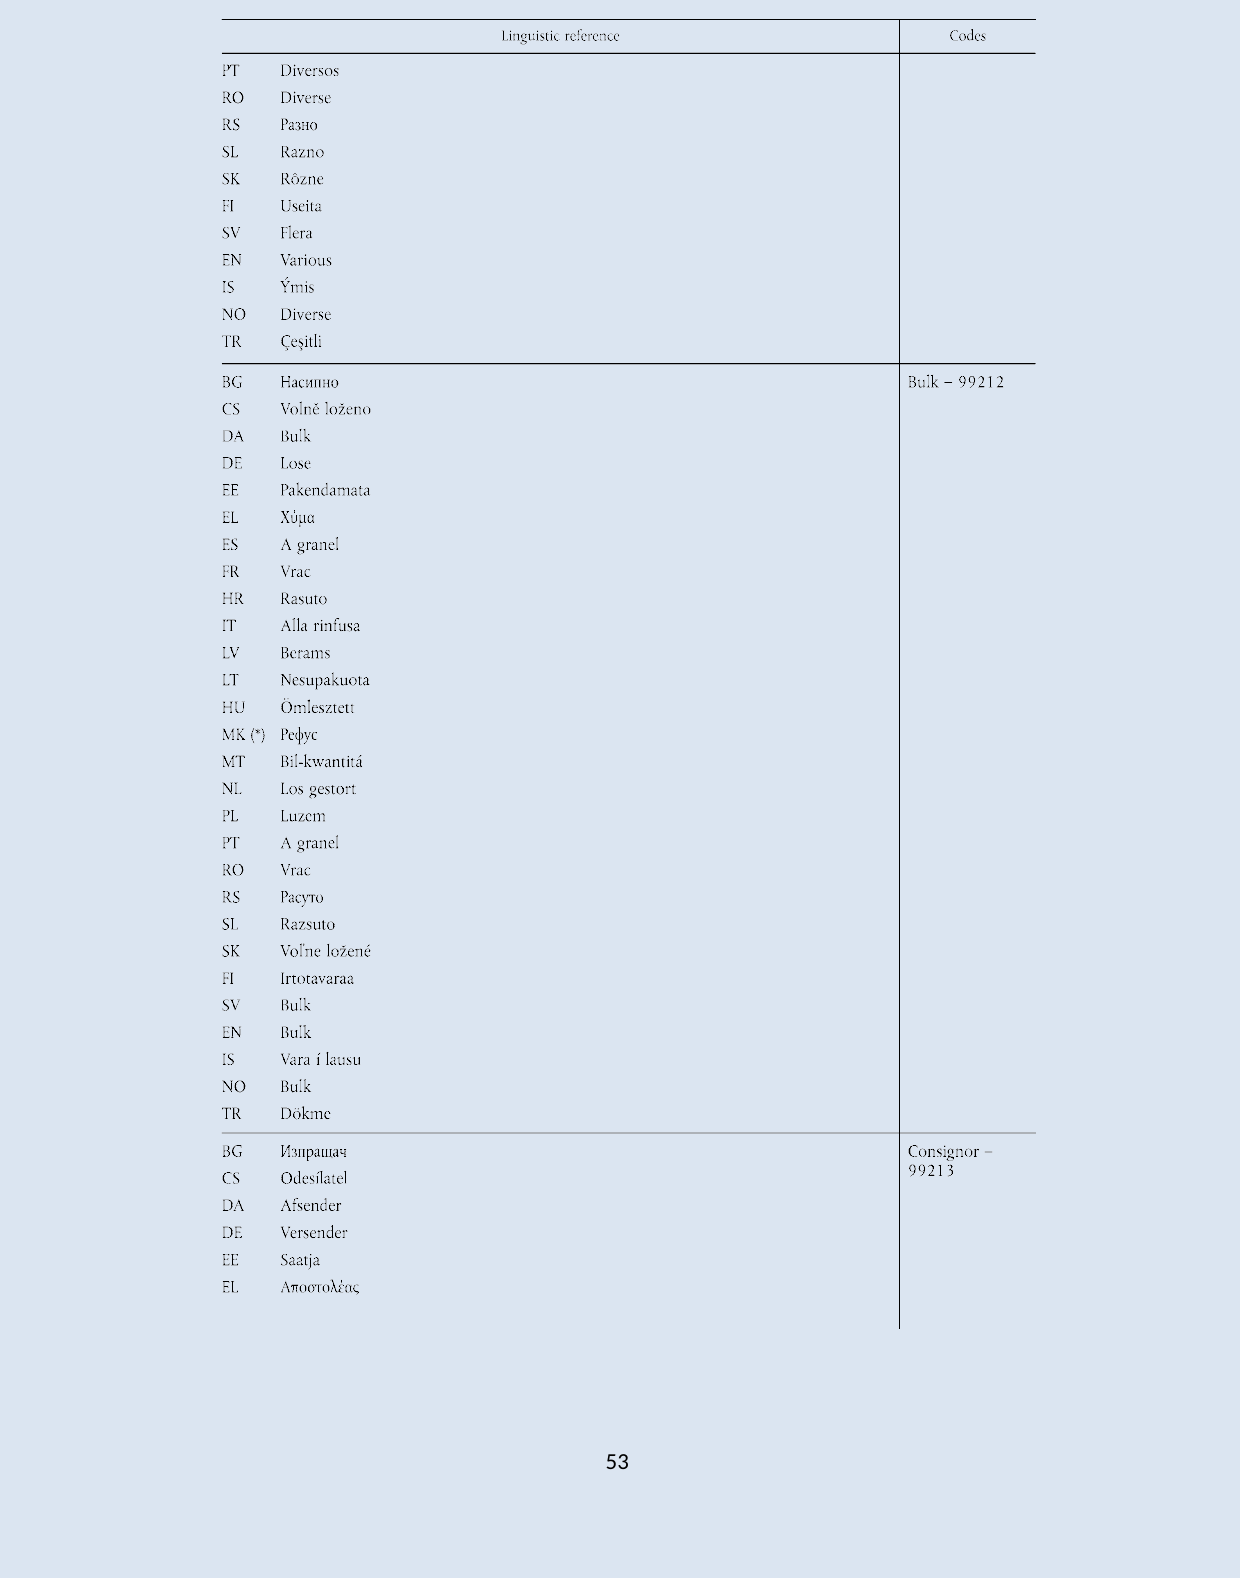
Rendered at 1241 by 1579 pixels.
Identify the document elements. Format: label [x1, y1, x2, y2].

picture [136, 0, 1098, 1401]
